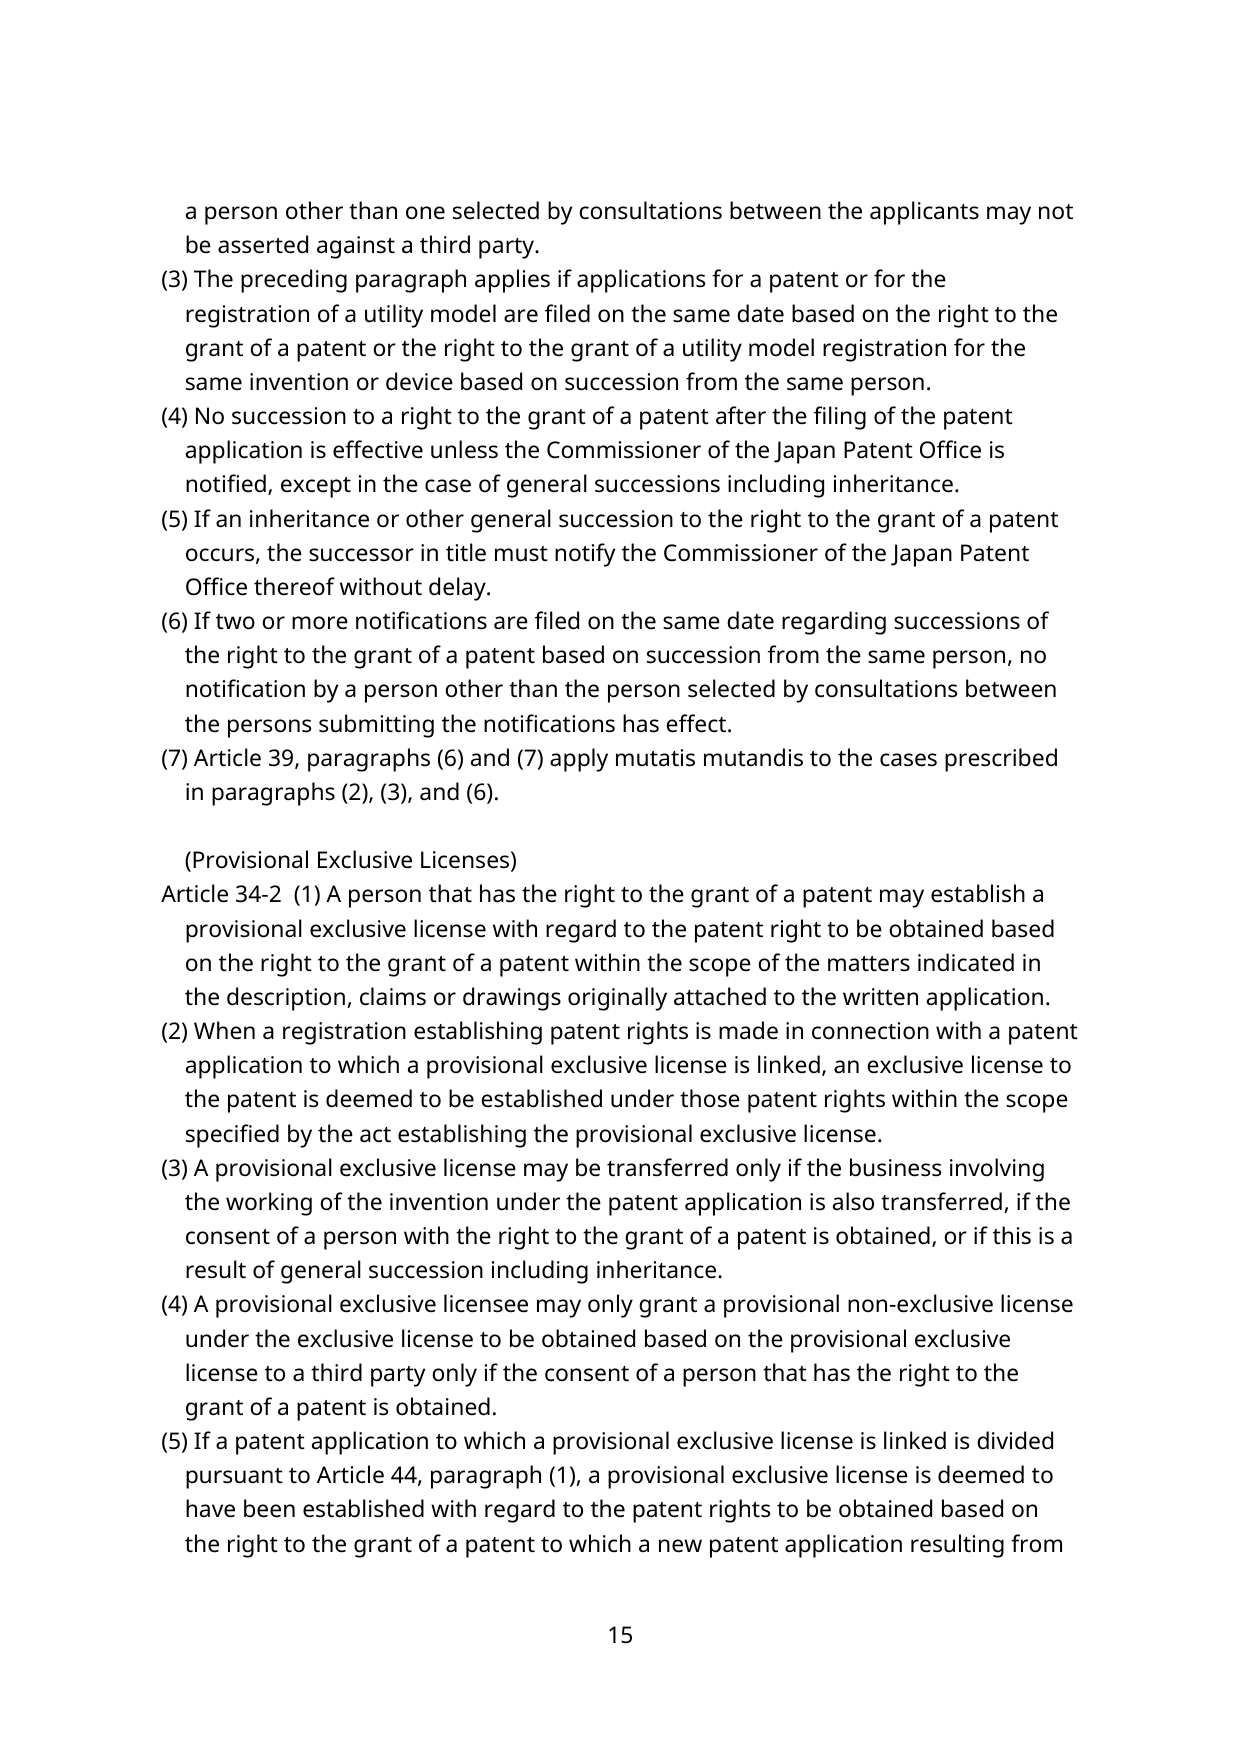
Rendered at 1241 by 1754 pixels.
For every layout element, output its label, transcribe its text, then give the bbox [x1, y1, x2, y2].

text (3) A provisional exclusive license may be transferred only if the business involving the working of the invention under the patent application is also transferred, if the consent of a person with the right to the grant of a patent is obtained, or if this is a result of general succession including inheritance. [161, 1150, 1079, 1287]
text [161, 1424, 1079, 1560]
text (7) Article 39, paragraphs (6) and (7) apply mutatis mutandis to the cases prescribed in paragraphs (2), (3), and (6). [161, 740, 1079, 809]
text (4) A provisional exclusive licensee may only grant a provisional non-exclusive license under the exclusive license to be obtained based on the provisional exclusive license to a third party only if the consent of a person that has the right to the grant of a patent is obtained. [161, 1287, 1079, 1424]
text (2) When a registration establishing patent rights is made in connection with a patent application to which a provisional exclusive license is linked, an exclusive license to the patent is deemed to be established under those patent rights within the scope specified by the act establishing the provisional exclusive license. [161, 1014, 1079, 1150]
text (3) The preceding paragraph applies if applications for a patent or for the registration of a utility model are filed on the same date based on the right to the grant of a patent or the right to the grant of a utility model registration for the same invention or device based on succession from the same person. [161, 262, 1079, 399]
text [161, 194, 1079, 262]
text (6) If two or more notifications are filed on the same date regarding successions of the right to the grant of a patent based on succession from the same person, no notification by a person other than the person selected by consultations between the persons submitting the notifications has effect. [161, 604, 1079, 740]
text (4) No succession to a right to the grant of a patent after the filing of the patent application is effective unless the Commissioner of the Japan Patent Office is notified, except in the case of general successions including inheritance. [161, 399, 1079, 501]
text (5) If an inheritance or other general succession to the right to the grant of a patent occurs, the successor in title must notify the Commissioner of the Japan Patent Office thereof without delay. [161, 501, 1079, 604]
text Article 34-2 (1) A person that has the right to the grant of a patent may establish a provisional exclusive license with regard to the patent right to be obtained based on the right to the grant of a patent within the scope of the matters indicated in the description, claims or drawings originally attached to the written application. [161, 877, 1079, 1014]
text (Provisional Exclusive Licenses) [184, 843, 1079, 877]
